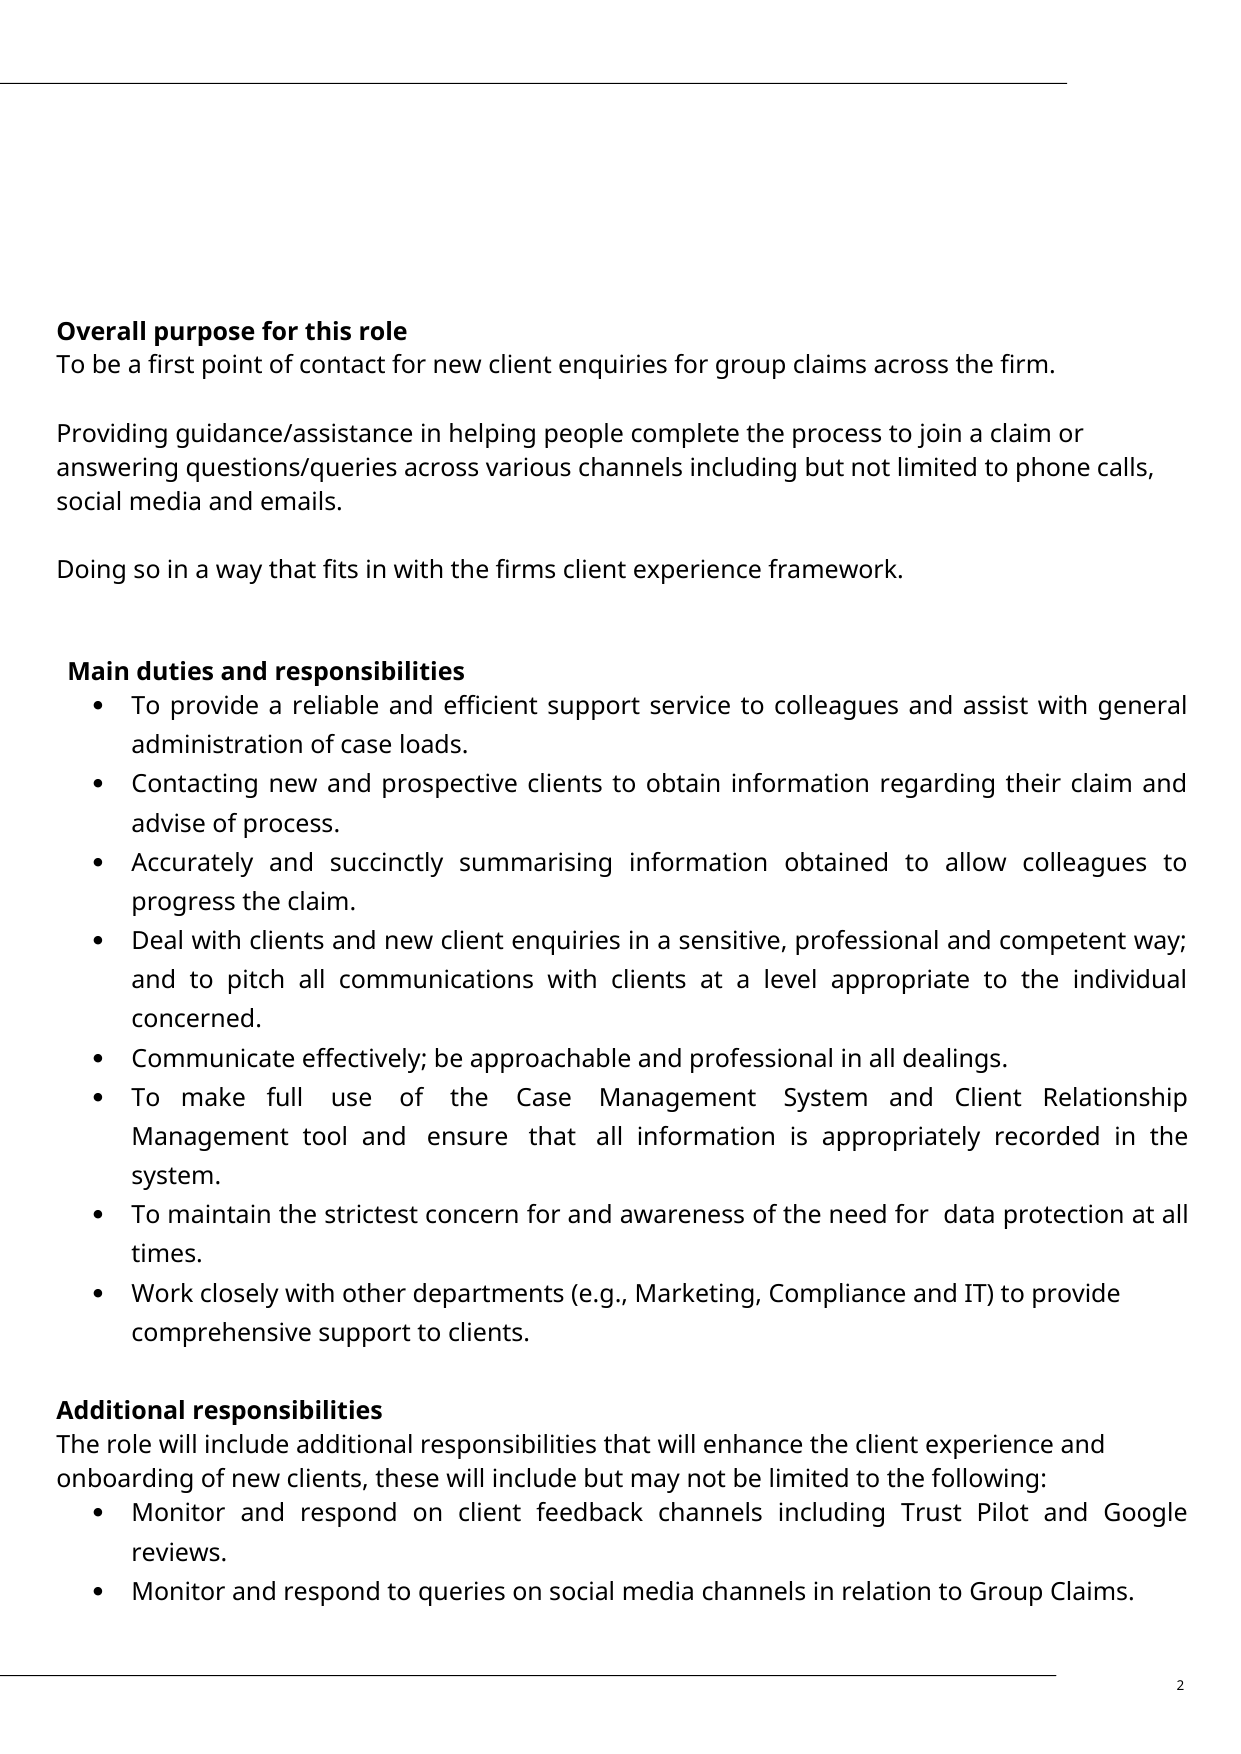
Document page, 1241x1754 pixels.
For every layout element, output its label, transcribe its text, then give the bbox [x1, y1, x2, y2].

list Contacting new and prospective clients to obtain information regarding their claim and advise of process. [94, 766, 1189, 839]
text To be a first point of contact for new client enquiries for group claims across the firm. [56, 347, 1184, 381]
list To provide a reliable and efficient support service to colleagues and assist with general administration of case loads. [94, 688, 1189, 761]
list To maintain the strictest concern for and awareness of the need for data protection at all times. [94, 1197, 1189, 1270]
list Monitor and respond to queries on social media channels in relation to Group Claims. [94, 1573, 1189, 1607]
text Main duties and responsibilities [67, 654, 1184, 688]
list To make full use of the Case Management System and Client Relationship Management tool and ensure that all information is appropriately recorded in the system. [94, 1079, 1189, 1192]
text Additional responsibilities [56, 1393, 1176, 1427]
list Work closely with other departments (e.g., Marketing, Compliance and IT) to provide comprehensive support to clients. [94, 1275, 1189, 1388]
list Accurately and succinctly summarising information obtained to allow colleagues to progress the claim. [94, 844, 1189, 918]
list Deal with clients and new client enquiries in a sensitive, professional and competent way; and to pitch all communications with clients at a level appropriate to the individual concerned. [94, 923, 1189, 1035]
text The role will include additional responsibilities that will enhance the client experience and onboarding of new clients, these will include but may not be limited to the following: [56, 1427, 1176, 1495]
list Monitor and respond on client feedback channels including Trust Pilot and Google reviews. [94, 1495, 1189, 1568]
list Communicate effectively; be approachable and professional in all dealings. [94, 1040, 1189, 1074]
text Overall purpose for this role [56, 313, 1184, 347]
text Providing guidance/assistance in helping people complete the process to join a claim or answering questions/queries across various channels including but not limited to phone calls, social media and emails. [56, 415, 1184, 517]
text Doing so in a way that fits in with the firms client experience framework. [56, 552, 1184, 586]
